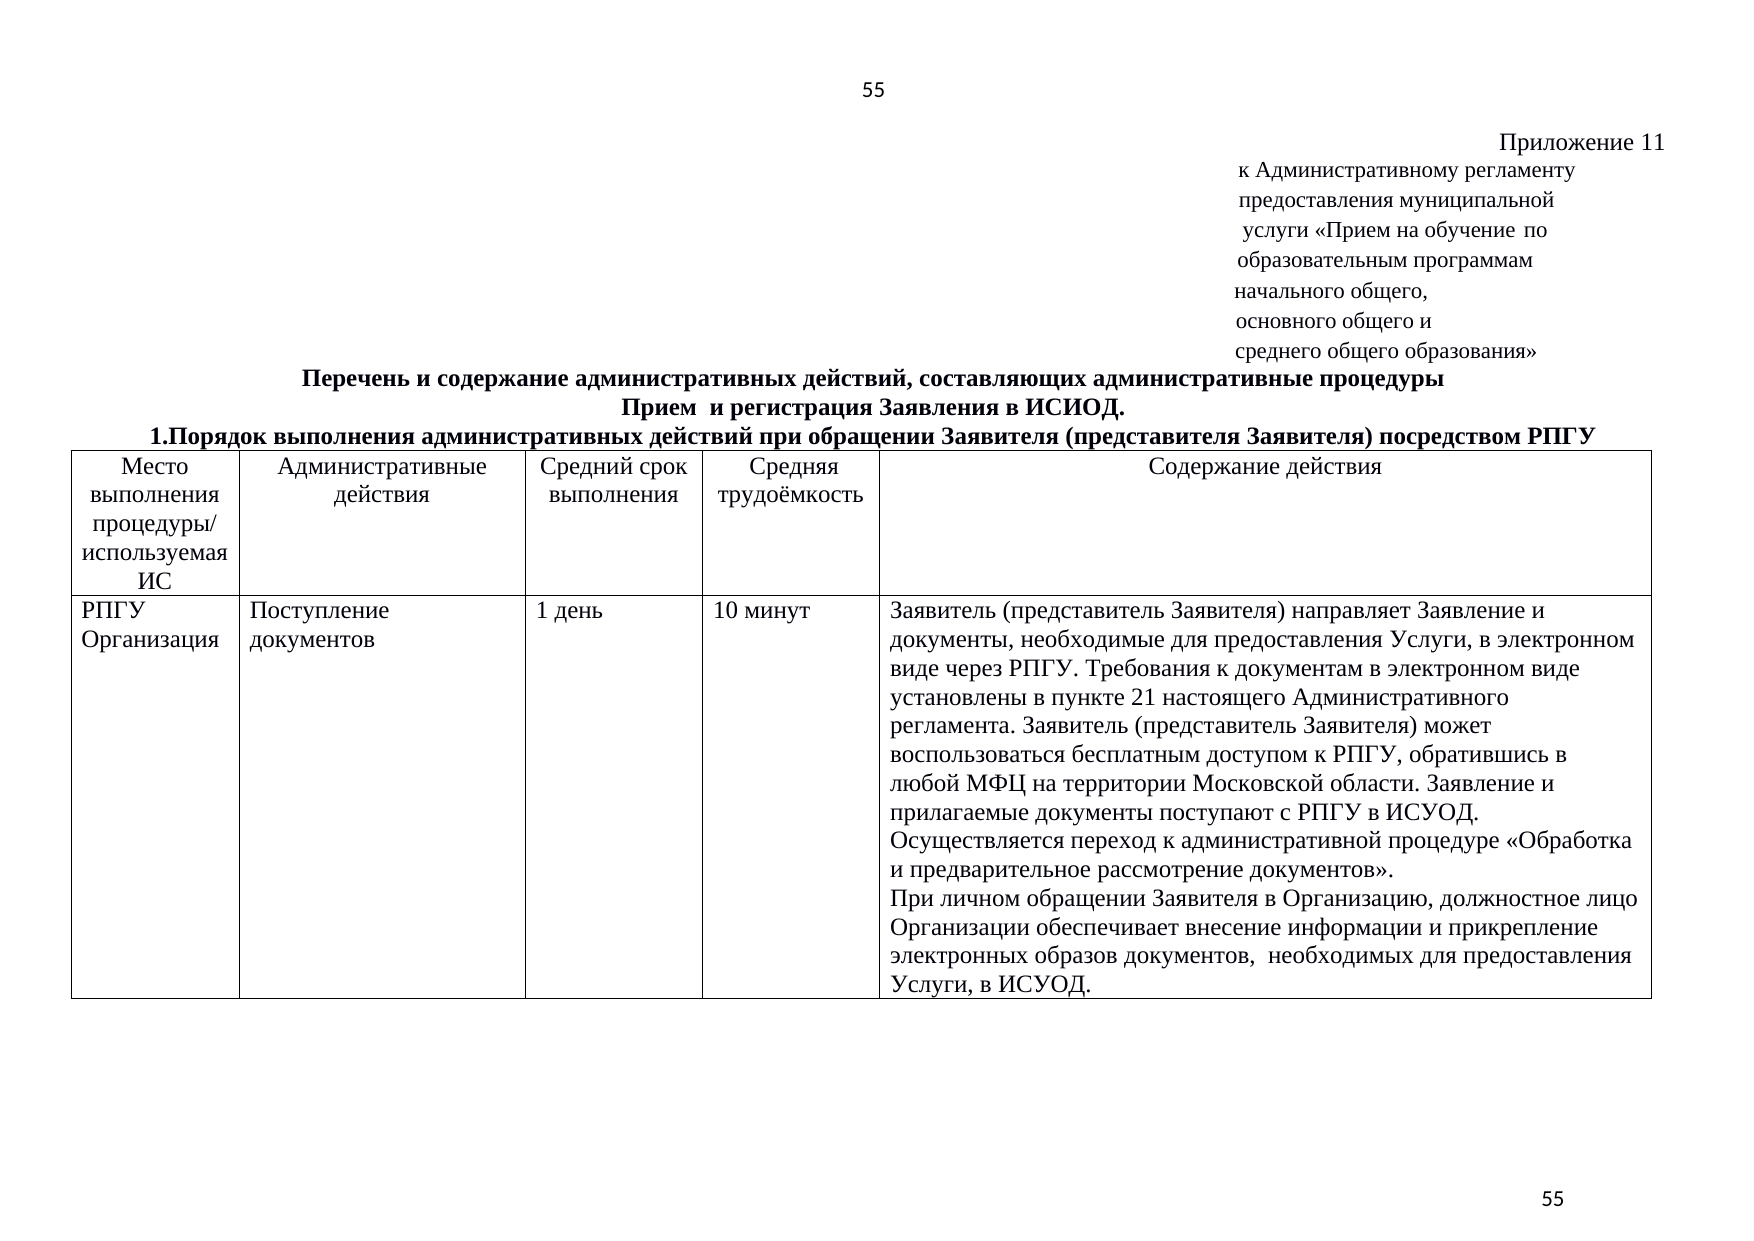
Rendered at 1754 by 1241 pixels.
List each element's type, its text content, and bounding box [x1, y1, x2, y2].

table_header Административные действия [240, 451, 525, 594]
table_cell Поступление документов [240, 596, 525, 998]
text предоставления муниципальной [81, 186, 1577, 212]
text Прием и регистрация Заявления в ИСИОД. [81, 392, 1665, 421]
table_header Средний срок выполнения [526, 451, 702, 594]
table_cell Заявитель (представитель Заявителя) направляет Заявление и документы, необходимые для предоставления Услуги, в электронном виде через РПГУ. Требования к документам в электронном виде установлены в пункте 21 настоящего Административного регламента. Заявитель (представитель Заявителя) может воспользоваться бесплатным доступом к РПГУ, обратившись в любой МФЦ на территории Московской области. Заявление и прилагаемые документы поступают с РПГУ в ИСУОД. Осуществляется переход к административной процедуре «Обработка и предварительное рассмотрение документов». При личном обращении Заявителя в Организацию, должностное лицо Организации обеспечивает внесение информации и прикрепление электронных образов документов, необходимых для предоставления Услуги, в ИСУОД. [880, 596, 1651, 998]
table_header Место выполнения процедуры/ используемая ИС [72, 451, 239, 594]
text Перечень и содержание административных действий, составляющих административные процедуры [81, 363, 1665, 392]
text к Административному регламенту [81, 156, 1577, 182]
text среднего общего образования» [731, 337, 1665, 363]
text 1.Порядок выполнения административных действий при обращении Заявителя (представителя Заявителя) посредством РПГУ [81, 421, 1665, 450]
table_cell РПГУ Организация [72, 596, 239, 998]
text Приложение 11 [731, 127, 1665, 156]
table_header Содержание действия [880, 451, 1651, 594]
text услуги «Прием на обучение по [81, 216, 1577, 243]
text начального общего, [81, 277, 1577, 303]
table_cell 1 день [526, 596, 702, 998]
text основного общего и [81, 307, 1577, 333]
table_cell 10 минут [703, 596, 879, 998]
text образовательным программам [81, 246, 1577, 273]
table_header Средняя трудоёмкость [703, 451, 879, 594]
